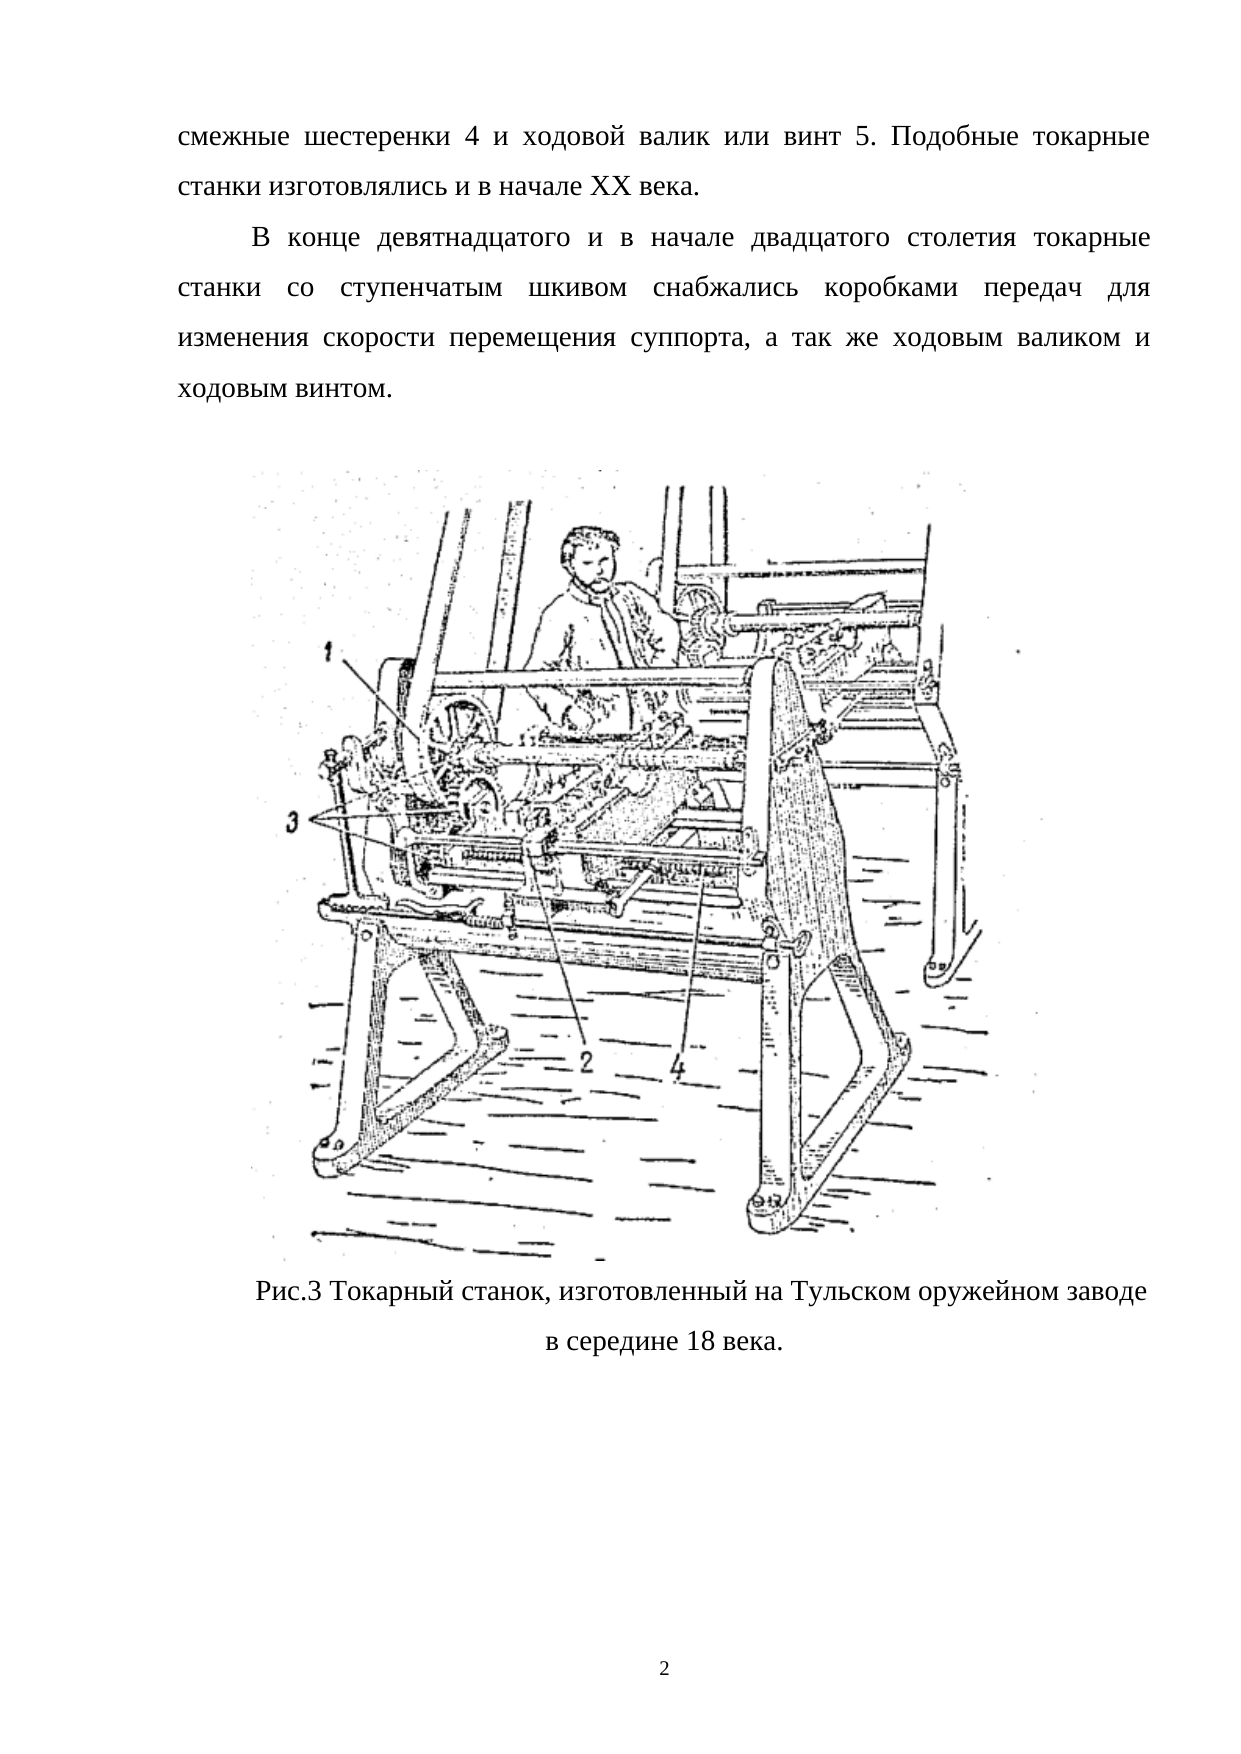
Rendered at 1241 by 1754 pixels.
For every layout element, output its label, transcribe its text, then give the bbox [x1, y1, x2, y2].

text В конце девятнадцатого и в начале двадцатого столетия токарные станки со ступенчатым шкивом снабжались коробками передач для изменения скорости перемещения суппорта, а так же ходовым валиком и ходовым винтом. [177, 219, 1152, 403]
text Рис.3 Токарный станок, изготовленный на Тульском оружейном заводе в середине 18 века. [177, 1273, 1152, 1357]
picture [251, 470, 1044, 1261]
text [177, 118, 1152, 202]
